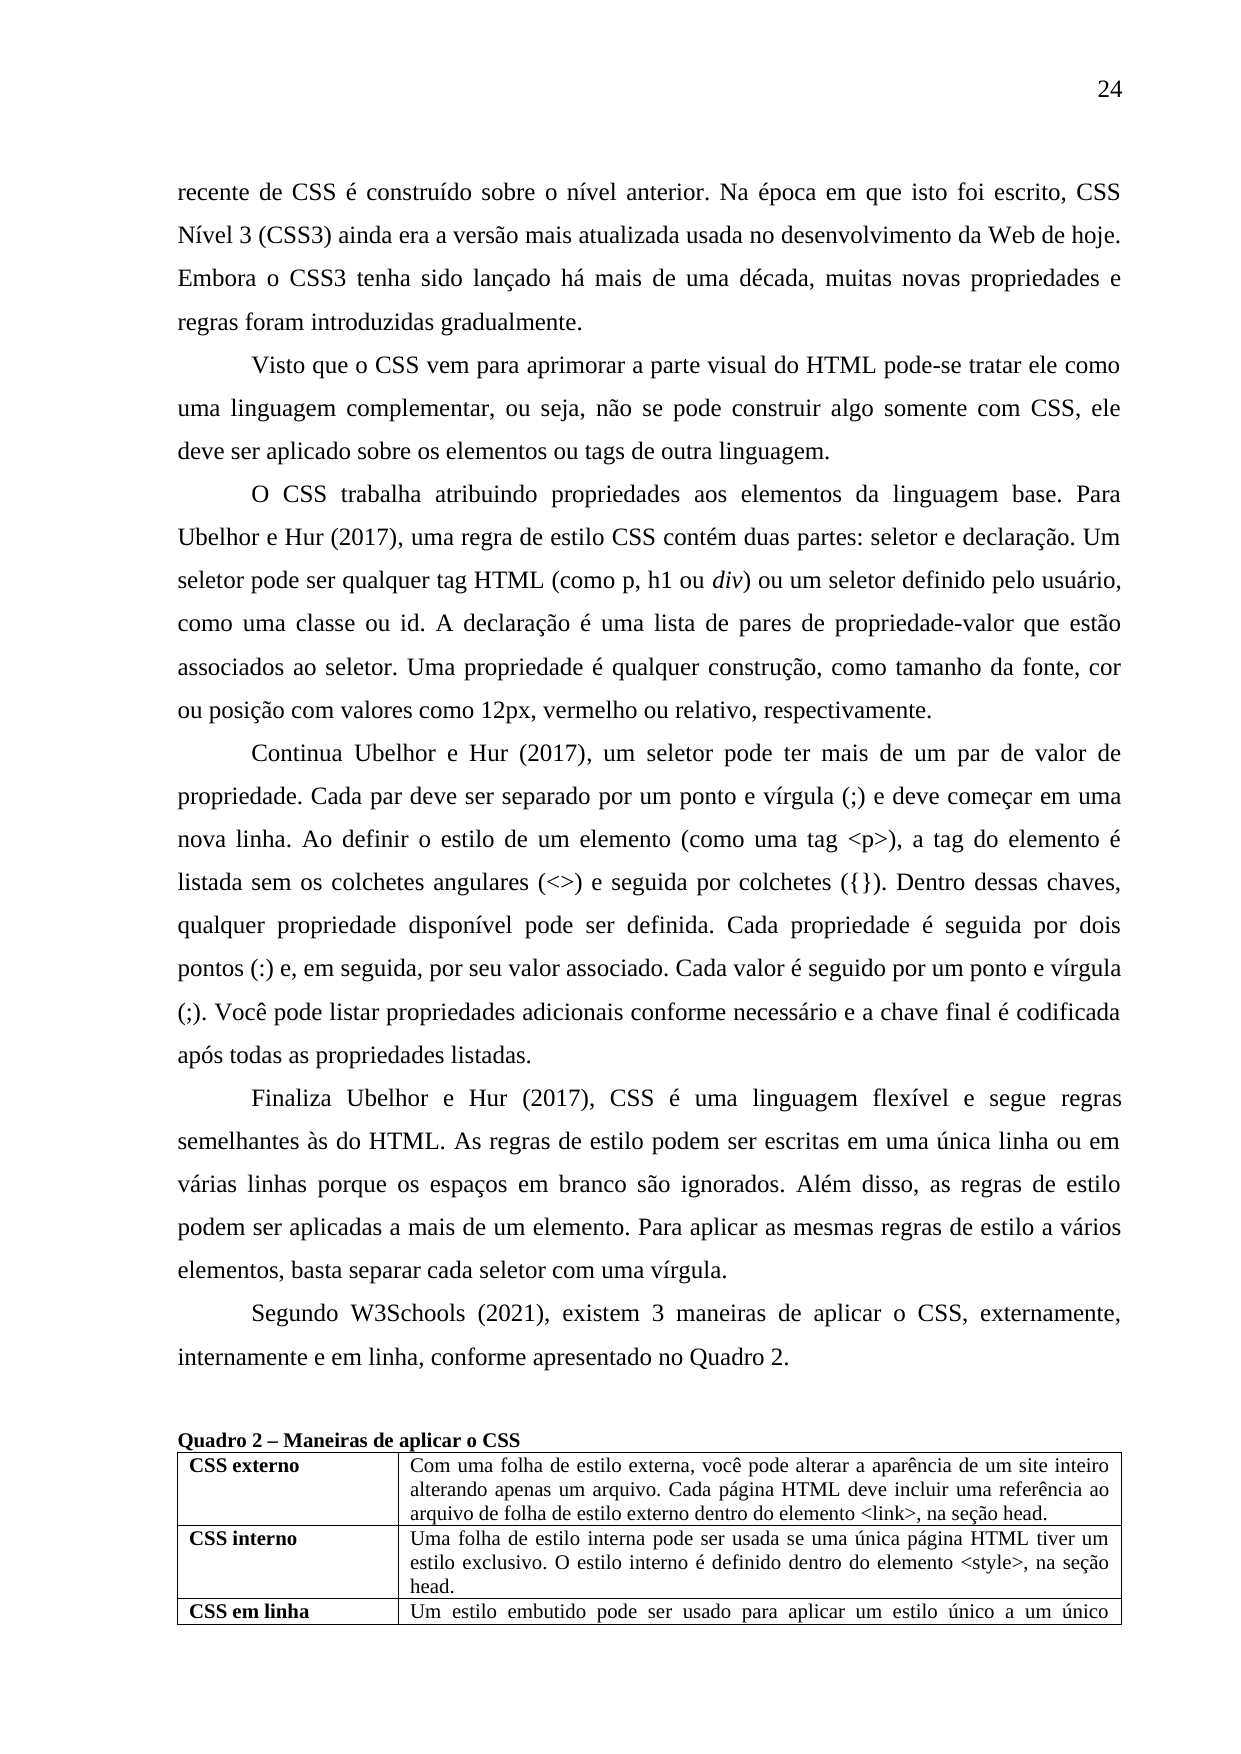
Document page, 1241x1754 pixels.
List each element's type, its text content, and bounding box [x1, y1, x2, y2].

table_header Com uma folha de estilo externa, você pode alterar a aparência de um site inteiro alterando apenas um arquivo. Cada página HTML deve incluir uma referência ao arquivo de folha de estilo externo dentro do elemento <link>, na seção head. [399, 1453, 1121, 1525]
table_cell CSS em linha [178, 1599, 398, 1623]
text O CSS trabalha atribuindo propriedades aos elementos da linguagem base. Para Ubelhor e Hur (2017), uma regra de estilo CSS contém duas partes: seletor e declaração. Um seletor pode ser qualquer tag HTML (como p, h1 ou div) ou um seletor definido pelo usuário, como uma classe ou id. A declaração é uma lista de pares de propriedade-valor que estão associados ao seletor. Uma propriedade é qualquer construção, como tamanho da fonte, cor ou posição com valores como 12px, vermelho ou relativo, respectivamente. [177, 479, 1122, 723]
text Segundo W3Schools (2021), existem 3 maneiras de aplicar o CSS, externamente, internamente e em linha, conforme apresentado no Quadro 2. [177, 1298, 1122, 1370]
text Finaliza Ubelhor e Hur (2017), CSS é uma linguagem flexível e segue regras semelhantes às do HTML. As regras de estilo podem ser escritas em uma única linha ou em várias linhas porque os espaços em branco são ignorados. Além disso, as regras de estilo podem ser aplicadas a mais de um elemento. Para aplicar as mesmas regras de estilo a vários elementos, basta separar cada seletor com uma vírgula. [177, 1083, 1122, 1284]
table_cell Uma folha de estilo interna pode ser usada se uma única página HTML tiver um estilo exclusivo. O estilo interno é definido dentro do elemento <style>, na seção head. [399, 1526, 1121, 1598]
text Continua Ubelhor e Hur (2017), um seletor pode ter mais de um par de valor de propriedade. Cada par deve ser separado por um ponto e vírgula (;) e deve começar em uma nova linha. Ao definir o estilo de um elemento (como uma tag <p>), a tag do elemento é listada sem os colchetes angulares (<>) e seguida por colchetes ({}). Dentro dessas chaves, qualquer propriedade disponível pode ser definida. Cada propriedade é seguida por dois pontos (:) e, em seguida, por seu valor associado. Cada valor é seguido por um ponto e vírgula (;). Você pode listar propriedades adicionais conforme necessário e a chave final é codificada após todas as propriedades listadas. [177, 738, 1122, 1068]
text Visto que o CSS vem para aprimorar a parte visual do HTML pode-se tratar ele como uma linguagem complementar, ou seja, não se pode construir algo somente com CSS, ele deve ser aplicado sobre os elementos ou tags de outra linguagem. [177, 350, 1122, 465]
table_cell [399, 1599, 1121, 1623]
table_cell CSS interno [178, 1526, 398, 1598]
text Quadro 2 – Maneiras de aplicar o CSS [177, 1428, 1122, 1452]
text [177, 177, 1122, 335]
table_header CSS externo [178, 1453, 398, 1525]
